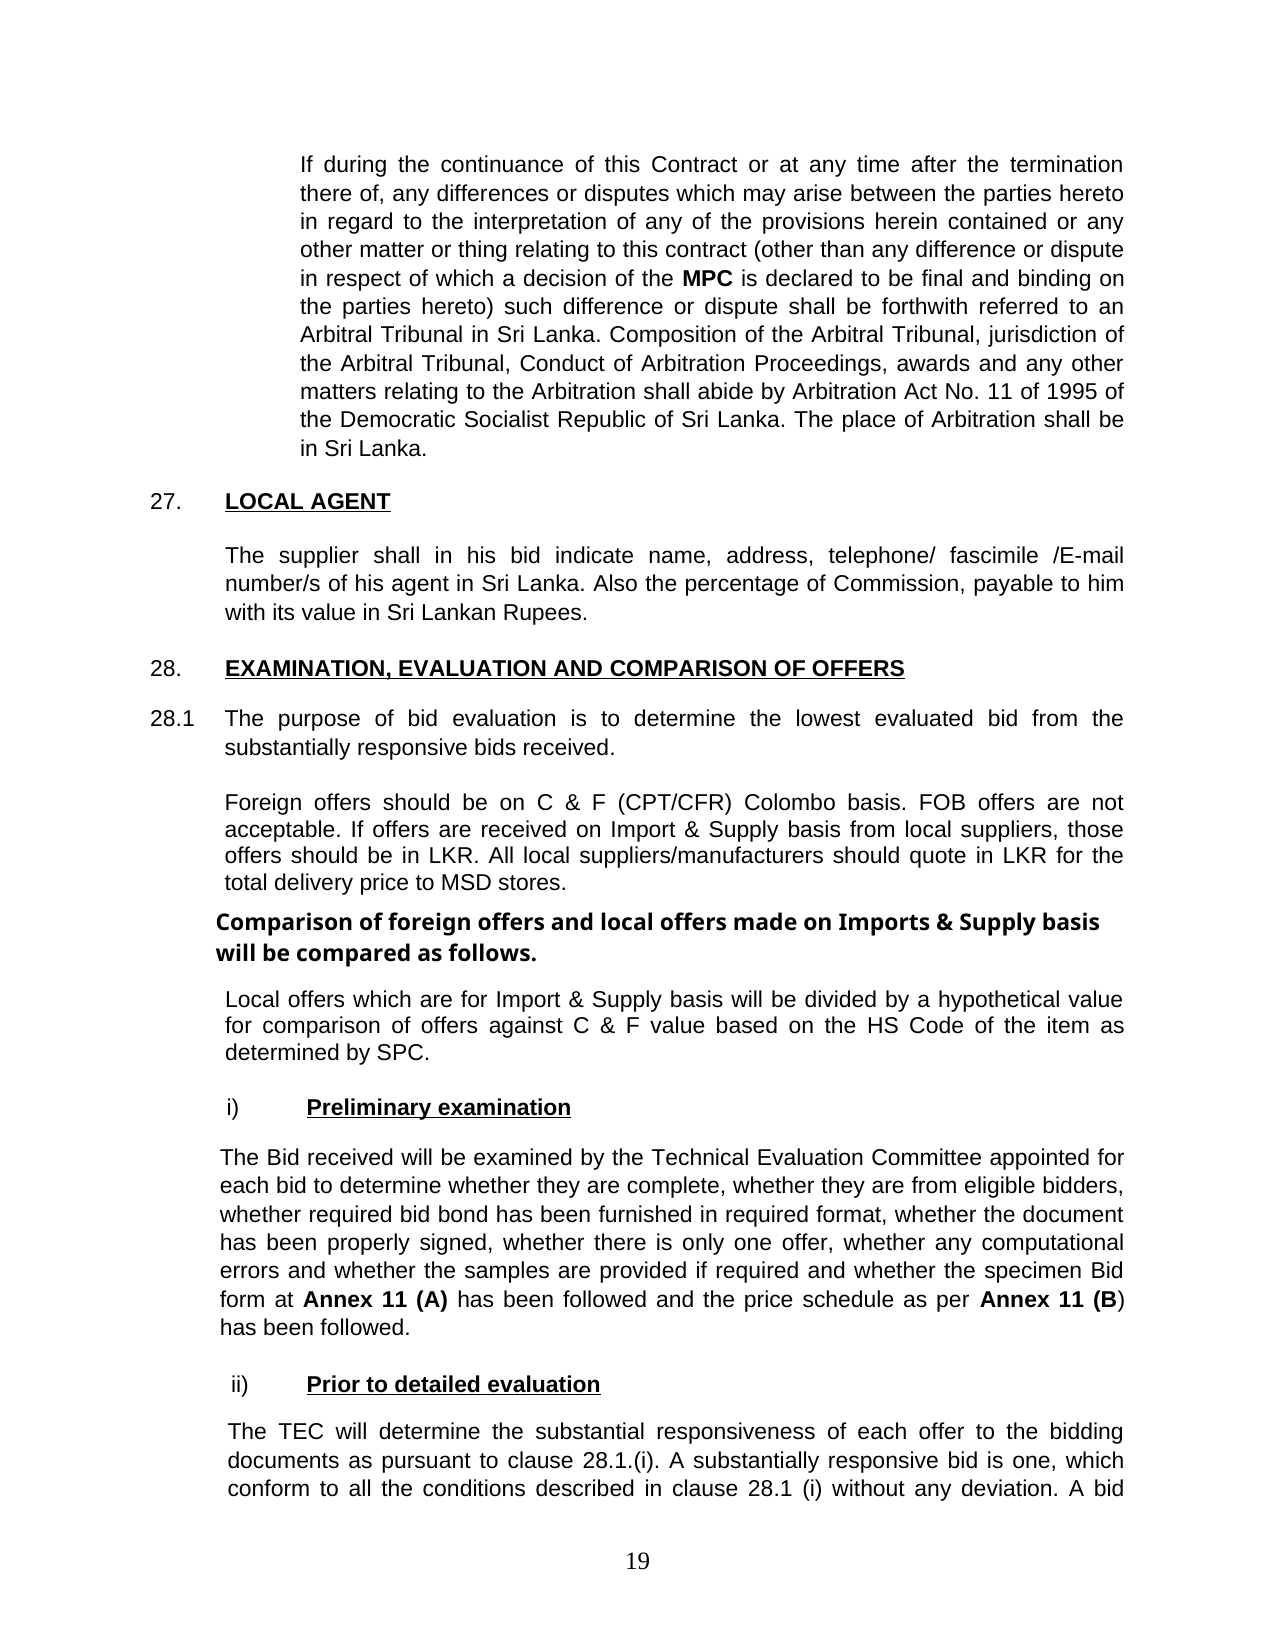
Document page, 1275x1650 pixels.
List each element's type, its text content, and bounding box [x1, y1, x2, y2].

text i) Preliminary examination [150, 1093, 1125, 1121]
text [227, 1417, 1125, 1502]
text 27. LOCAL AGENT [150, 488, 1125, 514]
text If during the continuance of this Contract or at any time after the termination there of, any differences or disputes which may arise between the parties hereto in regard to the interpretation of any of the provisions herein contained or any other matter or thing relating to this contract (other than any difference or dispute in respect of which a decision of the MPC is declared to be final and binding on the parties hereto) such difference or dispute shall be forthwith referred to an Arbitral Tribunal in Sri Lanka. Composition of the Arbitral Tribunal, jurisdiction of the Arbitral Tribunal, Conduct of Arbitration Proceedings, awards and any other matters relating to the Arbitration shall abide by Arbitration Act No. 11 of 1995 of the Democratic Socialist Republic of Sri Lanka. The place of Arbitration shall be in . [225, 150, 1125, 462]
list Local offers which are for Import & Supply basis will be divided by a hypothetical value for comparison of offers against C & F value based on the HS Code of the item as determined by SPC. [225, 986, 1125, 1065]
text will be compared as follows. [150, 937, 1125, 969]
text The supplier shall in his bid indicate name, address, telephone/ fascimile /E-mail number/s of his agent in Sri Lanka. Also the percentage of Commission, payable to him with its value in Sri Lankan Rupees. [225, 541, 1125, 626]
text Comparison of foreign offers and local offers made on Imports & Supply basis [150, 906, 1125, 937]
text ii) Prior to detailed evaluation [150, 1370, 1125, 1398]
text The Bid received will be examined by the Technical Evaluation Committee appointed for each bid to determine whether they are complete, whether they are from eligible bidders, whether required bid bond has been furnished in required format, whether the document has been properly signed, whether there is only one offer, whether any computational errors and whether the samples are provided if required and whether the specimen Bid form at Annex 11 (A) has been followed and the price schedule as per Annex 11 (B) has been followed. [219, 1143, 1125, 1341]
text 28.1 The purpose of bid evaluation is to determine the lowest evaluated bid from the substantially responsive bids received. [150, 704, 1125, 761]
text Foreign offers should be on C & F (CPT/CFR) Colombo basis. FOB offers are not acceptable. If offers are received on Import & Supply basis from local suppliers, those offers should be in LKR. All local suppliers/manufacturers should quote in LKR for the total delivery price to MSD stores. [224, 789, 1125, 895]
text 28. EXAMINATION, EVALUATION AND COMPARISON OF OFFERS [150, 654, 1125, 682]
